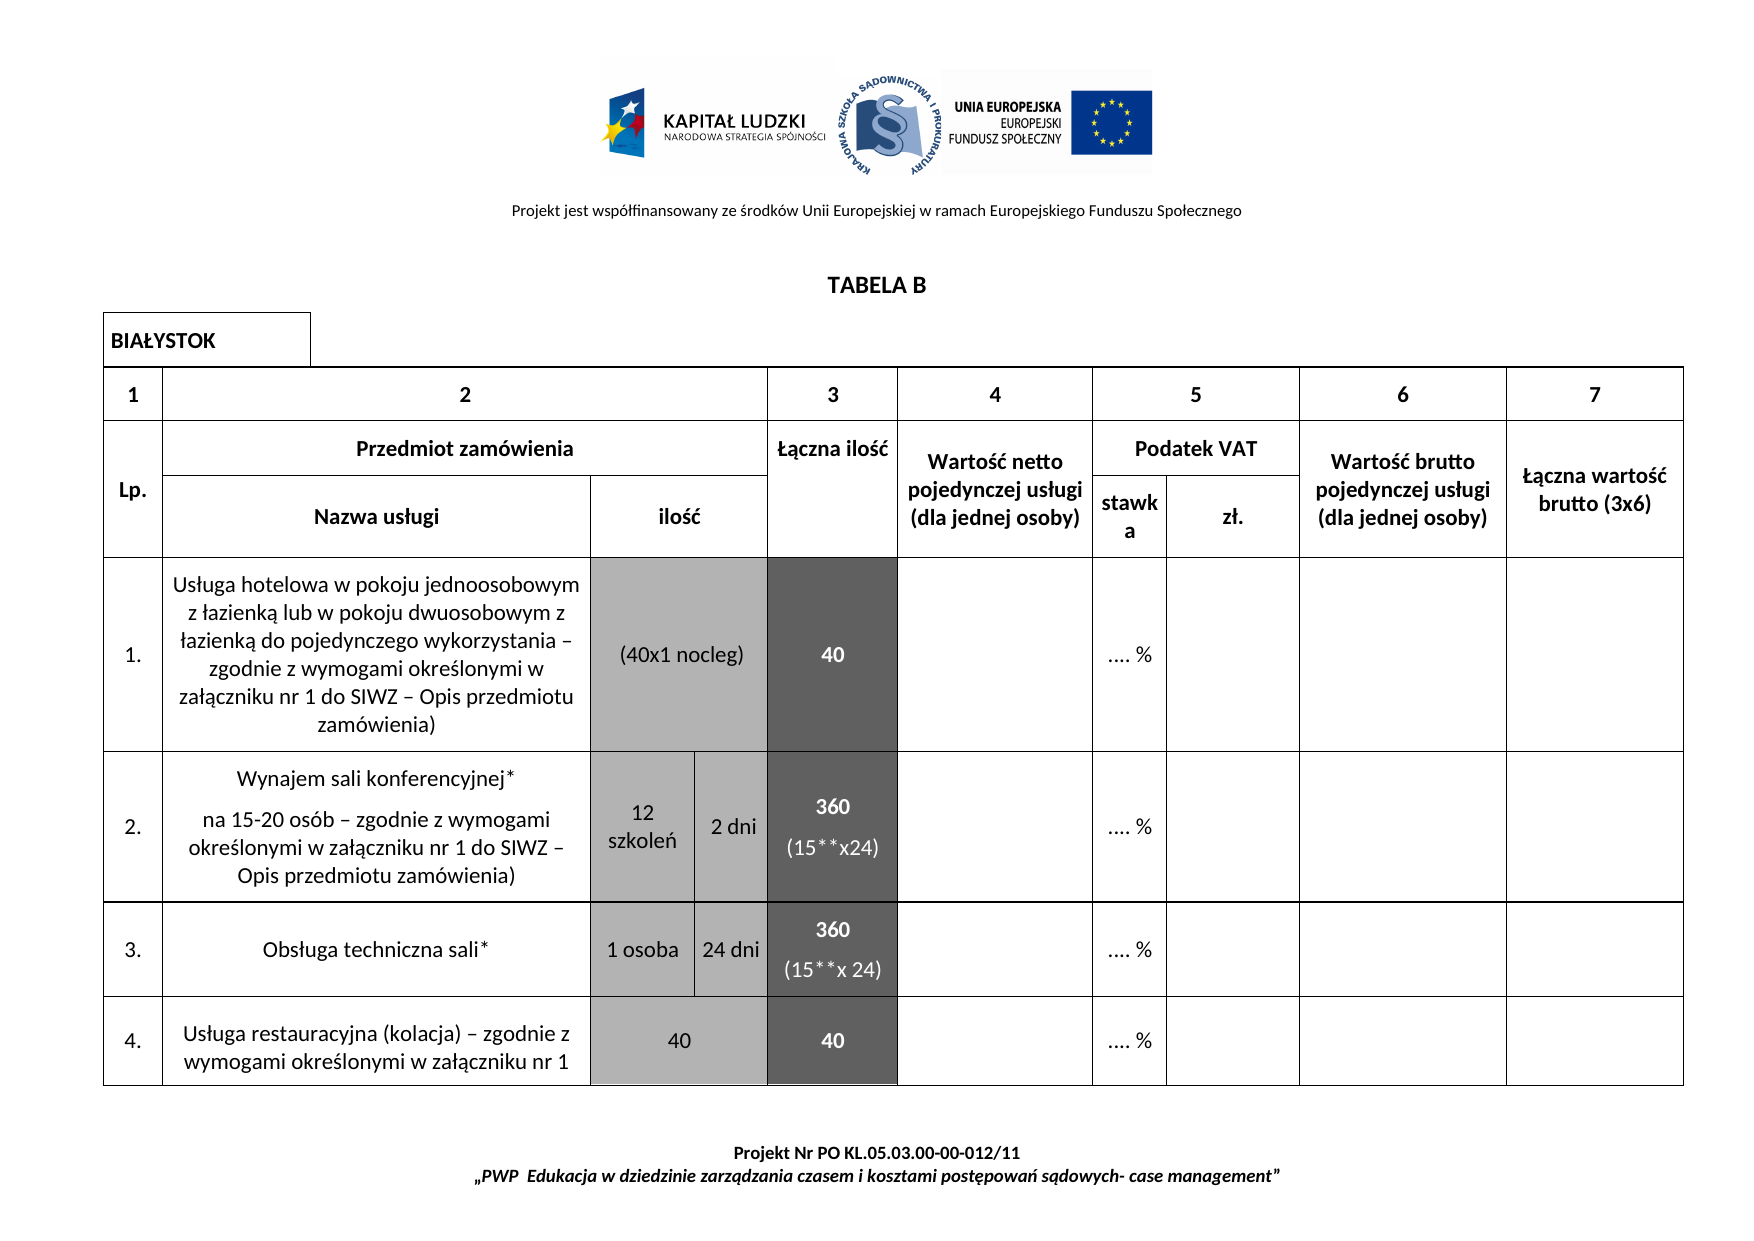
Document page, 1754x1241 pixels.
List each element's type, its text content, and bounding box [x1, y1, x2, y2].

table_cell . [898, 752, 1092, 901]
table_cell [1300, 558, 1506, 751]
table_cell stawka [1093, 476, 1166, 557]
table_cell [1167, 903, 1299, 996]
table_cell 6 [1300, 368, 1506, 420]
table_cell 3. [104, 903, 162, 996]
table_cell [1167, 752, 1299, 901]
table_cell 3 [768, 368, 897, 420]
table_cell [1300, 903, 1506, 996]
table_cell .... % [1093, 558, 1166, 751]
table_cell Usługa hotelowa w pokoju jednoosobowym z łazienką lub w pokoju dwuosobowym z łazienką do pojedynczego wykorzystania – zgodnie z wymogami określonymi w załączniku nr 1 do SIWZ – Opis przedmiotu zamówienia) [163, 558, 590, 751]
table_cell Lp. [104, 421, 162, 557]
table_cell 1 [104, 368, 162, 420]
table_cell zł. [1167, 476, 1299, 557]
table_cell 40 [768, 997, 897, 1084]
table_cell .... % [1093, 903, 1166, 996]
table_header BIAŁYSTOK [104, 313, 310, 366]
table_cell [1300, 752, 1506, 901]
table_cell Łączna wartość brutto (3x6) [1507, 421, 1683, 557]
table_cell Przedmiot zamówienia [163, 421, 767, 474]
table_cell Łączna ilość [768, 421, 897, 557]
table_cell [898, 997, 1092, 1084]
table_cell Wynajem sali konferencyjnej* na 15-20 osób – zgodnie z wymogami określonymi w załączniku nr 1 do SIWZ – Opis przedmiotu zamówienia) [163, 752, 590, 901]
picture [599, 53, 1153, 176]
table_cell 12 szkoleń [591, 752, 694, 901]
table_cell Usługa restauracyjna (kolacja) – zgodnie z wymogami określonymi w załączniku nr 1 do SIWZ – Opis przedmiotu zamówienia [163, 997, 590, 1084]
table_cell ilość [591, 476, 767, 557]
table_cell [1507, 903, 1683, 996]
table_cell 360 (15**x24) [768, 752, 897, 901]
table_cell Obsługa techniczna sali* [163, 903, 590, 996]
table_cell 7 [1507, 368, 1683, 420]
table_cell Wartość brutto pojedynczej usługi (dla jednej osoby) [1300, 421, 1506, 557]
table_cell 4 [898, 368, 1092, 420]
table_cell 5 [1093, 368, 1299, 420]
table_cell Nazwa usługi [163, 476, 590, 557]
table_cell 1. [104, 558, 162, 751]
table_cell [1300, 997, 1506, 1084]
table_cell Wartość netto pojedynczej usługi (dla jednej osoby) [898, 421, 1092, 557]
table_cell (40x1 nocleg) [591, 558, 767, 751]
table_cell 24 dni [695, 903, 767, 996]
table_cell Podatek VAT [1093, 421, 1299, 474]
table_cell [1507, 558, 1683, 751]
table_cell 4. [104, 997, 162, 1084]
table_cell [898, 903, 1092, 996]
table_cell 2 [163, 368, 767, 420]
table_cell [1507, 997, 1683, 1084]
table_cell [1167, 997, 1299, 1084]
table_cell [898, 558, 1092, 751]
table_cell 1 osoba [591, 903, 694, 996]
table_cell 2 dni [695, 752, 767, 901]
table_cell .... % [1093, 752, 1166, 901]
table_cell 40 [768, 558, 897, 751]
table_cell 360 (15**x 24) [768, 903, 897, 996]
table_cell [1507, 752, 1683, 901]
table_cell 40 [591, 997, 767, 1084]
table_cell 2. [104, 752, 162, 901]
table_cell .... % [1093, 997, 1166, 1084]
text TABELA B [148, 269, 1606, 300]
table_cell [1167, 558, 1299, 751]
